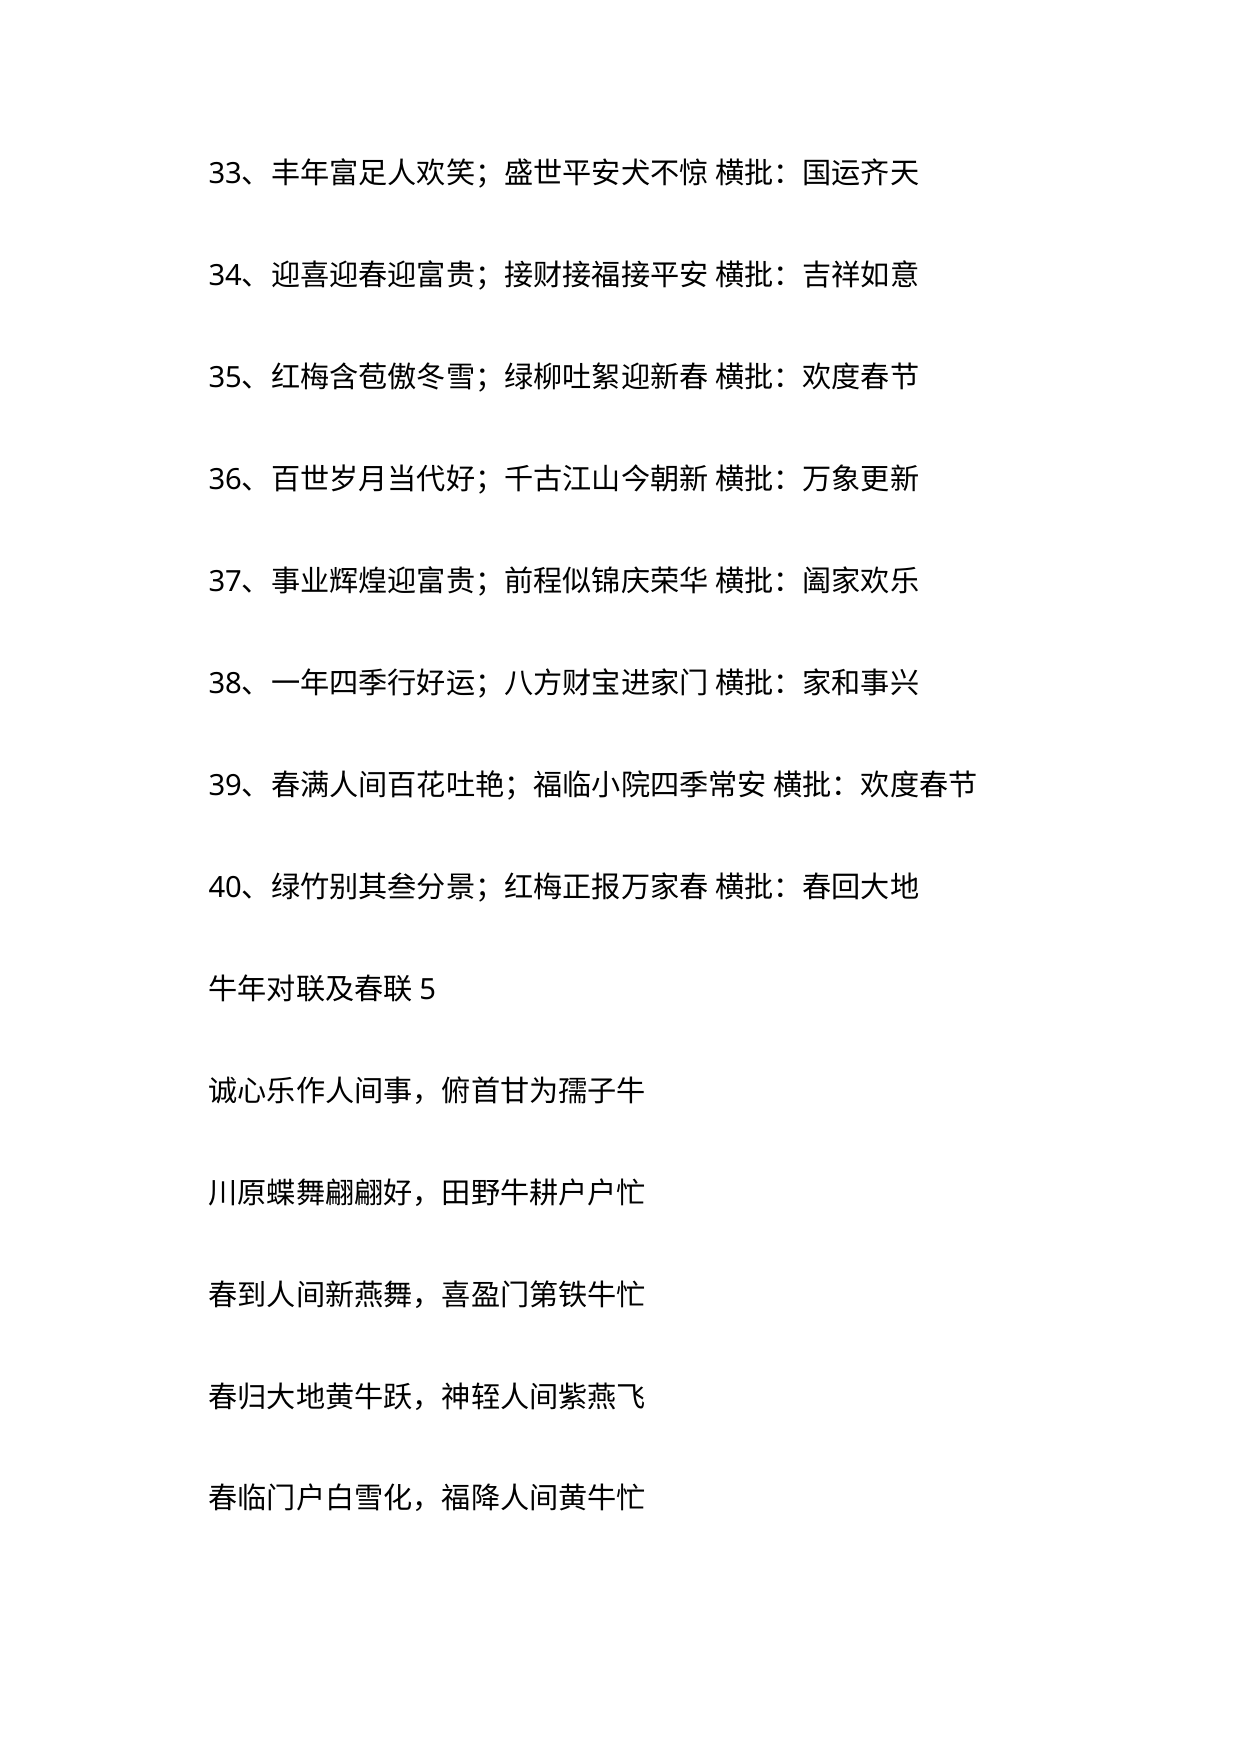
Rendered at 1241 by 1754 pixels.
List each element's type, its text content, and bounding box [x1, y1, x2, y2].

text 川原蝶舞翩翩好，田野牛耕户户忙 [150, 1169, 1090, 1212]
text 36、百世岁月当代好；千古江山今朝新 横批：万象更新 [150, 456, 1090, 498]
text 牛年对联及春联 5 [150, 966, 1090, 1008]
text 37、事业辉煌迎富贵；前程似锦庆荣华 横批：阖家欢乐 [150, 558, 1090, 600]
text 38、一年四季行好运；八方财宝进家门 横批：家和事兴 [150, 660, 1090, 702]
text 春临门户白雪化，福降人间黄牛忙 [150, 1475, 1090, 1517]
text 春到人间新燕舞，喜盈门第铁牛忙 [150, 1271, 1090, 1314]
text 40、绿竹别其叁分景；红梅正报万家春 横批：春回大地 [150, 864, 1090, 906]
text 35、红梅含苞傲冬雪；绿柳吐絮迎新春 横批：欢度春节 [150, 354, 1090, 396]
text 34、迎喜迎春迎富贵；接财接福接平安 横批：吉祥如意 [150, 252, 1090, 294]
text 春归大地黄牛跃，神轾人间紫燕飞 [150, 1373, 1090, 1415]
text 39、春满人间百花吐艳；福临小院四季常安 横批：欢度春节 [150, 762, 1090, 804]
text 诚心乐作人间事，俯首甘为孺子牛 [150, 1068, 1090, 1110]
text 33、丰年富足人欢笑；盛世平安犬不惊 横批：国运齐天 [150, 150, 1090, 192]
